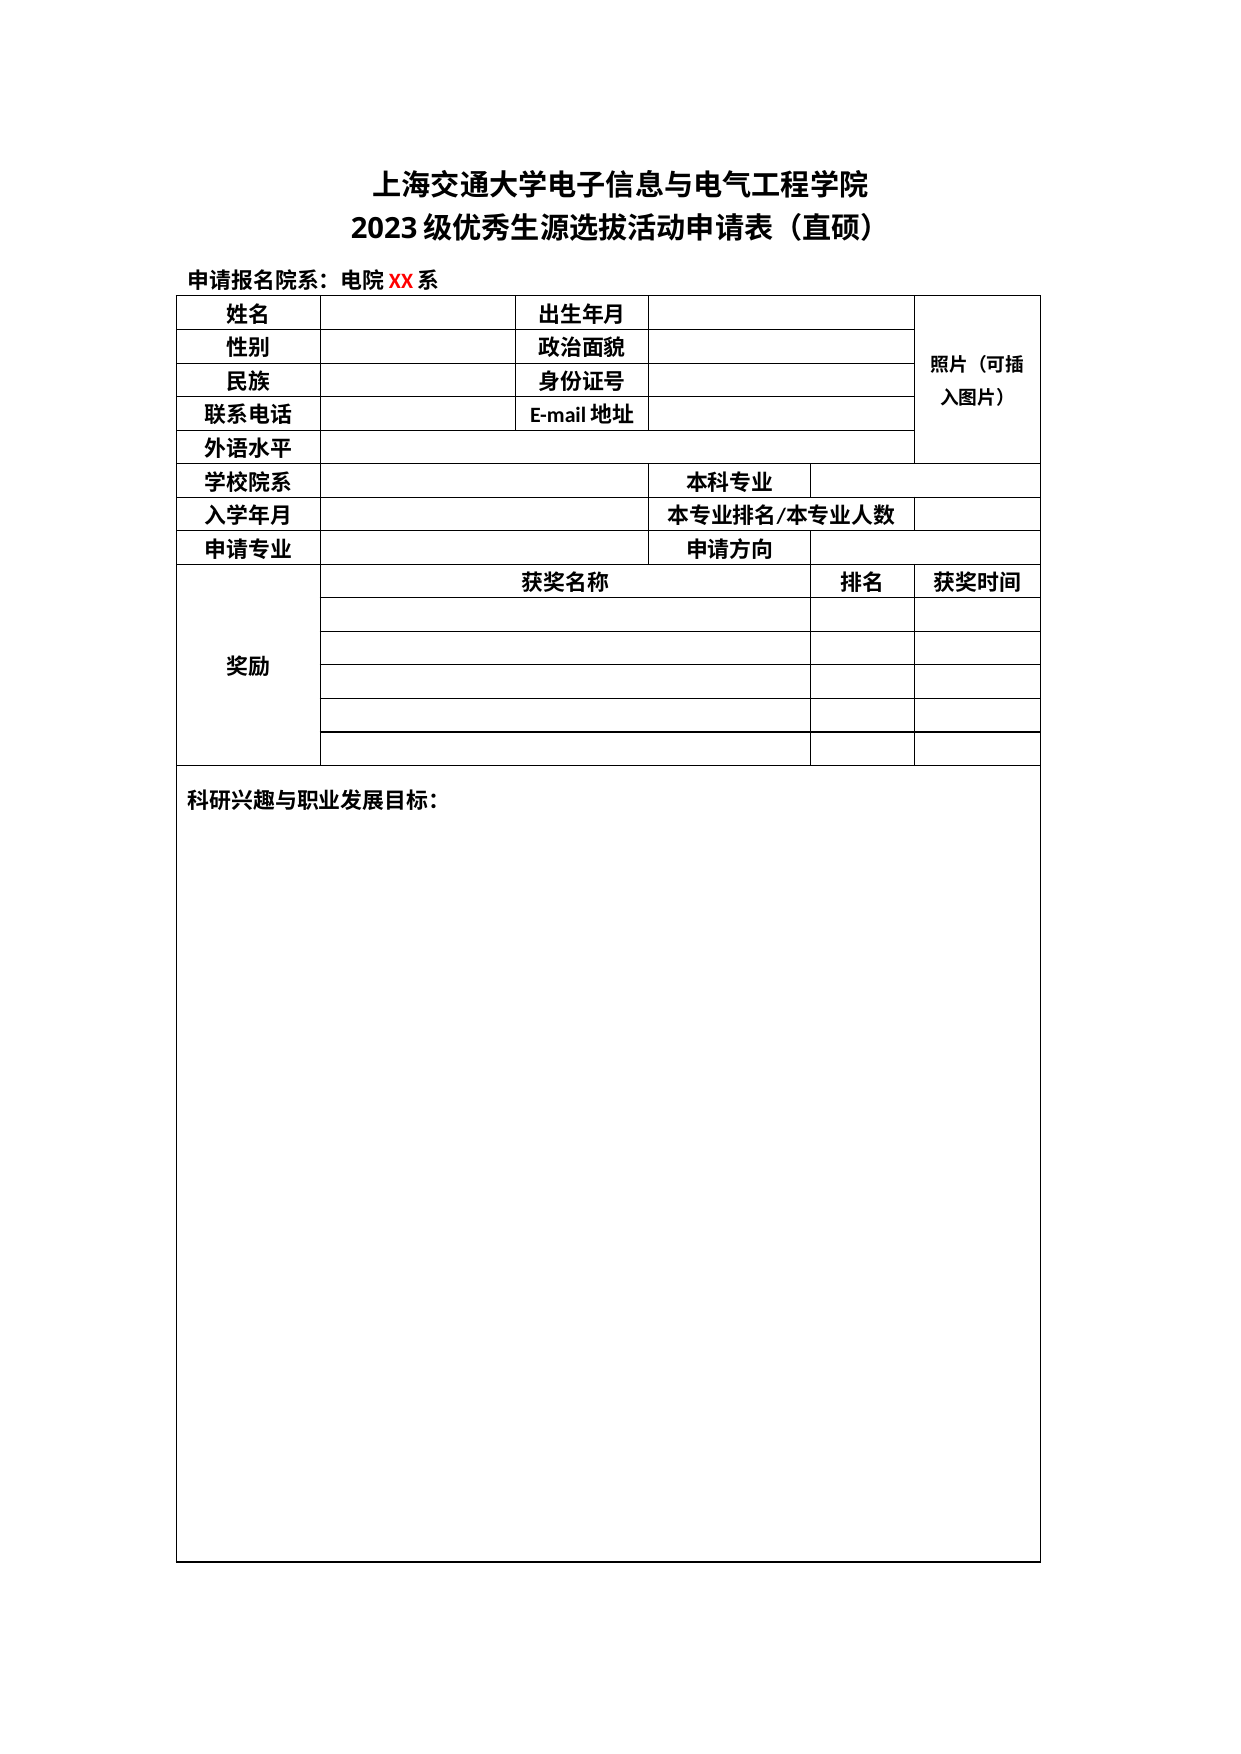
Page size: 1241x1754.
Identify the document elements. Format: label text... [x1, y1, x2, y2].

table_cell [915, 699, 1040, 731]
table_cell [321, 364, 515, 396]
text 上海交通大学电子信息与电气工程学院 [187, 162, 1053, 204]
text 申请报名院系：电院XX系 [187, 263, 1053, 295]
table_header [321, 296, 515, 329]
table_cell 政治面貌 [516, 330, 648, 362]
table_cell [649, 330, 914, 362]
table_cell [649, 364, 914, 396]
table_cell [321, 598, 810, 631]
table_cell [811, 531, 1040, 564]
table_cell [915, 498, 1040, 530]
table_cell [811, 598, 914, 631]
table_header 照片（可插入图片） [915, 296, 1040, 463]
text 2023级优秀生源选拔活动申请表（直硕） [187, 204, 1053, 247]
table_cell [811, 733, 914, 765]
table_cell 学校院系 [177, 464, 320, 497]
table_cell [321, 665, 810, 698]
table_cell 奖励 [177, 565, 320, 765]
table_cell [321, 733, 810, 765]
table_cell 入学年月 [177, 498, 320, 530]
table_cell [321, 397, 515, 429]
table_cell 申请专业 [177, 531, 320, 564]
table_cell 科研兴趣与职业发展目标： [177, 766, 1040, 1561]
table_header 姓名 [177, 296, 320, 329]
table_cell [321, 498, 648, 530]
table_cell 联系电话 [177, 397, 320, 429]
table_cell [811, 665, 914, 698]
table_header [649, 296, 914, 329]
table_cell [915, 665, 1040, 698]
table_cell 获奖名称 [321, 565, 810, 597]
table_cell 本科专业 [649, 464, 810, 497]
table_cell [915, 598, 1040, 631]
table_cell E-mail地址 [516, 397, 648, 429]
table_cell [321, 464, 648, 497]
table_cell [321, 330, 515, 362]
table_cell [321, 699, 810, 731]
table_header 出生年月 [516, 296, 648, 329]
table_cell 身份证号 [516, 364, 648, 396]
table_cell [915, 733, 1040, 765]
table_cell 民族 [177, 364, 320, 396]
table_cell 外语水平 [177, 431, 320, 463]
table_cell [321, 632, 810, 664]
table_cell [811, 632, 914, 664]
table_cell 性别 [177, 330, 320, 362]
table_cell [811, 464, 1040, 497]
table_cell [811, 699, 914, 731]
table_cell [321, 431, 914, 463]
table_cell 排名 [811, 565, 914, 597]
table_cell 本专业排名/本专业人数 [649, 498, 914, 530]
table_cell 获奖时间 [915, 565, 1040, 597]
table_cell 申请方向 [649, 531, 810, 564]
table_cell [649, 397, 914, 429]
table_cell [915, 632, 1040, 664]
table_cell [321, 531, 648, 564]
